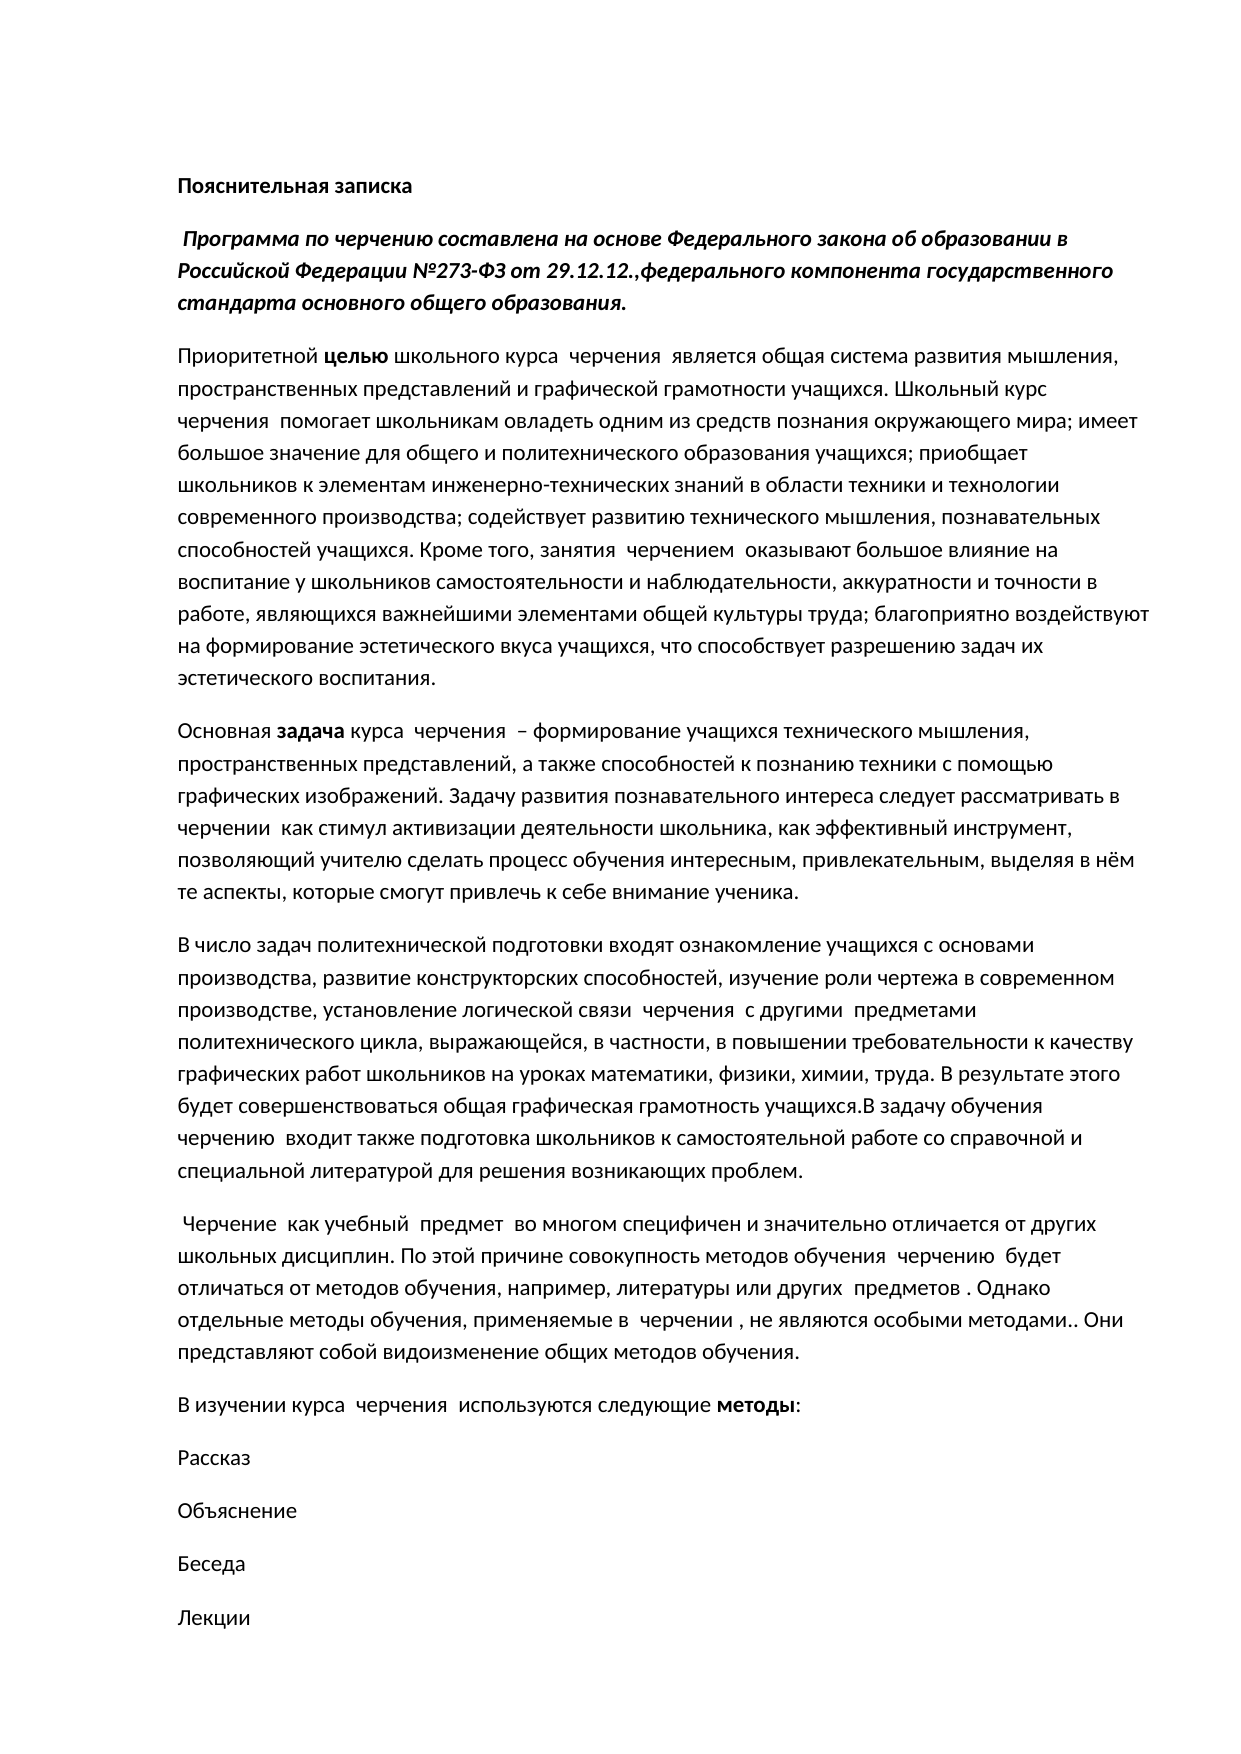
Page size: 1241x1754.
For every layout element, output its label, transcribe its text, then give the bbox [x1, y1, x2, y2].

text Программа по черчению составлена на основе Федерального закона об образовании в Российской Федерации №273-ФЗ от 29.12.12.,федерального компонента государственного стандарта основного общего образования. [177, 224, 1152, 317]
text Приоритетной целью школьного курса черчения является общая система развития мышления, пространственных представлений и графической грамотности учащихся. Школьный курс черчения помогает школьникам овладеть одним из средств познания окружающего мира; имеет большое значение для общего и политехнического образования учащихся; приобщает школьников к элементам инженерно-технических знаний в области техники и технологии современного производства; содействует развитию технического мышления, познавательных способностей учащихся. Кроме того, занятия черчением оказывают большое влияние на воспитание у школьников самостоятельности и наблюдательности, аккуратности и точности в работе, являющихся важнейшими элементами общей культуры труда; благоприятно воздействуют на формирование эстетического вкуса учащихся, что способствует разрешению задач их эстетического воспитания. [177, 342, 1152, 691]
text В число задач политехнической подготовки входят ознакомление учащихся с основами производства, развитие конструкторских способностей, изучение роли чертежа в современном производстве, установление логической связи черчения с другими предметами политехнического цикла, выражающейся, в частности, в повышении требовательности к качеству графических работ школьников на уроках математики, физики, химии, труда. В результате этого будет совершенствоваться общая графическая грамотность учащихся.В задачу обучения черчению входит также подготовка школьников к самостоятельной работе со справочной и специальной литературой для решения возникающих проблем. [177, 930, 1152, 1184]
text Лекции [177, 1603, 1152, 1631]
text Беседа [177, 1549, 1152, 1578]
text Рассказ [177, 1443, 1152, 1472]
text Объяснение [177, 1497, 1152, 1524]
text Черчение как учебный предмет во многом специфичен и значительно отличается от других школьных дисциплин. По этой причине совокупность методов обучения черчению будет отличаться от методов обучения, например, литературы или других предметов . Однако отдельные методы обучения, применяемые в черчении , не являются особыми методами.. Они представляют собой видоизменение общих методов обучения. [177, 1209, 1152, 1366]
text В изучении курса черчения используются следующие методы: [177, 1391, 1152, 1418]
text Основная задача курса черчения – формирование учащихся технического мышления, пространственных представлений, а также способностей к познанию техники с помощью графических изображений. Задачу развития познавательного интереса следует рассматривать в черчении как стимул активизации деятельности школьника, как эффективный инструмент, позволяющий учителю сделать процесс обучения интересным, привлекательным, выделяя в нём те аспекты, которые смогут привлечь к себе внимание ученика. [177, 716, 1152, 905]
text Пояснительная записка [177, 171, 1152, 199]
